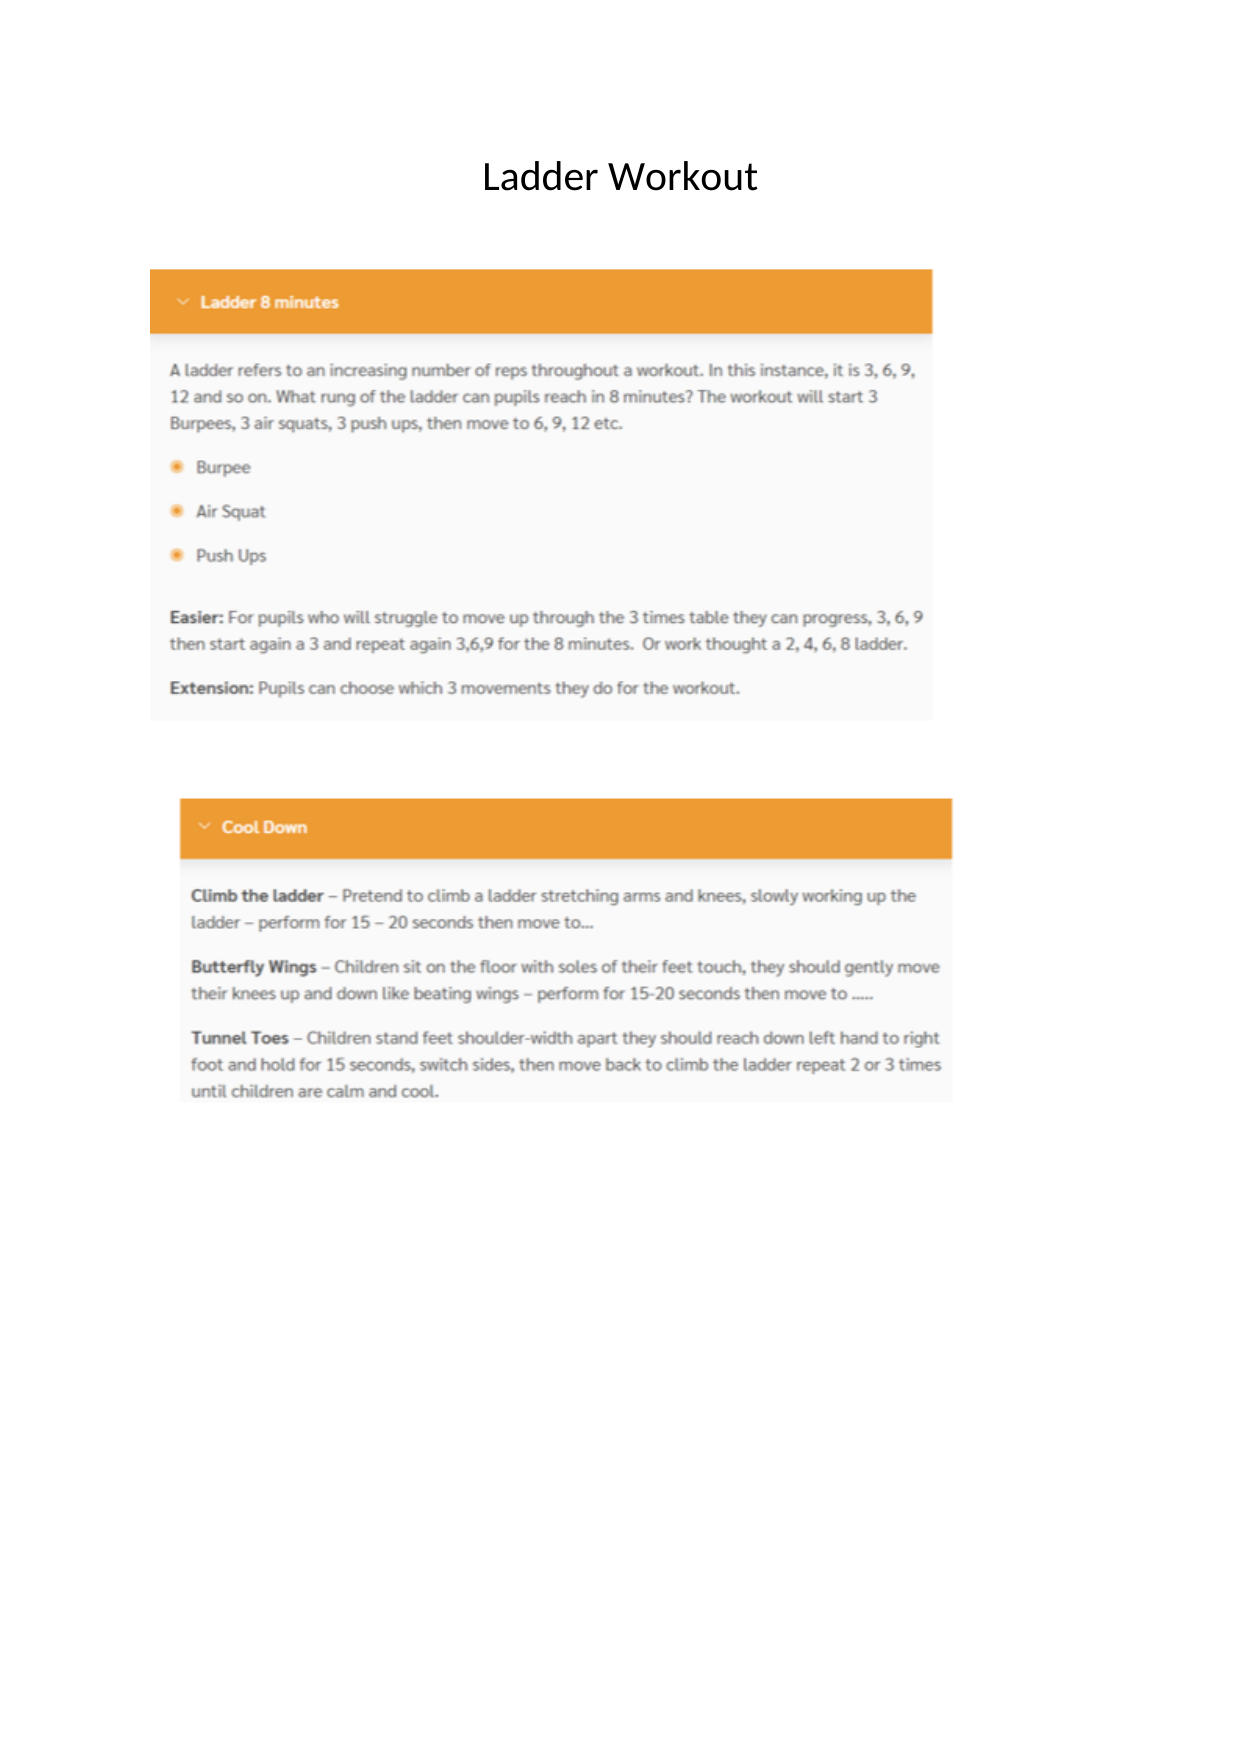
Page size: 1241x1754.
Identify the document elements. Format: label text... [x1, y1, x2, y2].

picture [150, 781, 986, 1131]
text Ladder Workout [150, 150, 1090, 201]
picture [150, 268, 946, 763]
